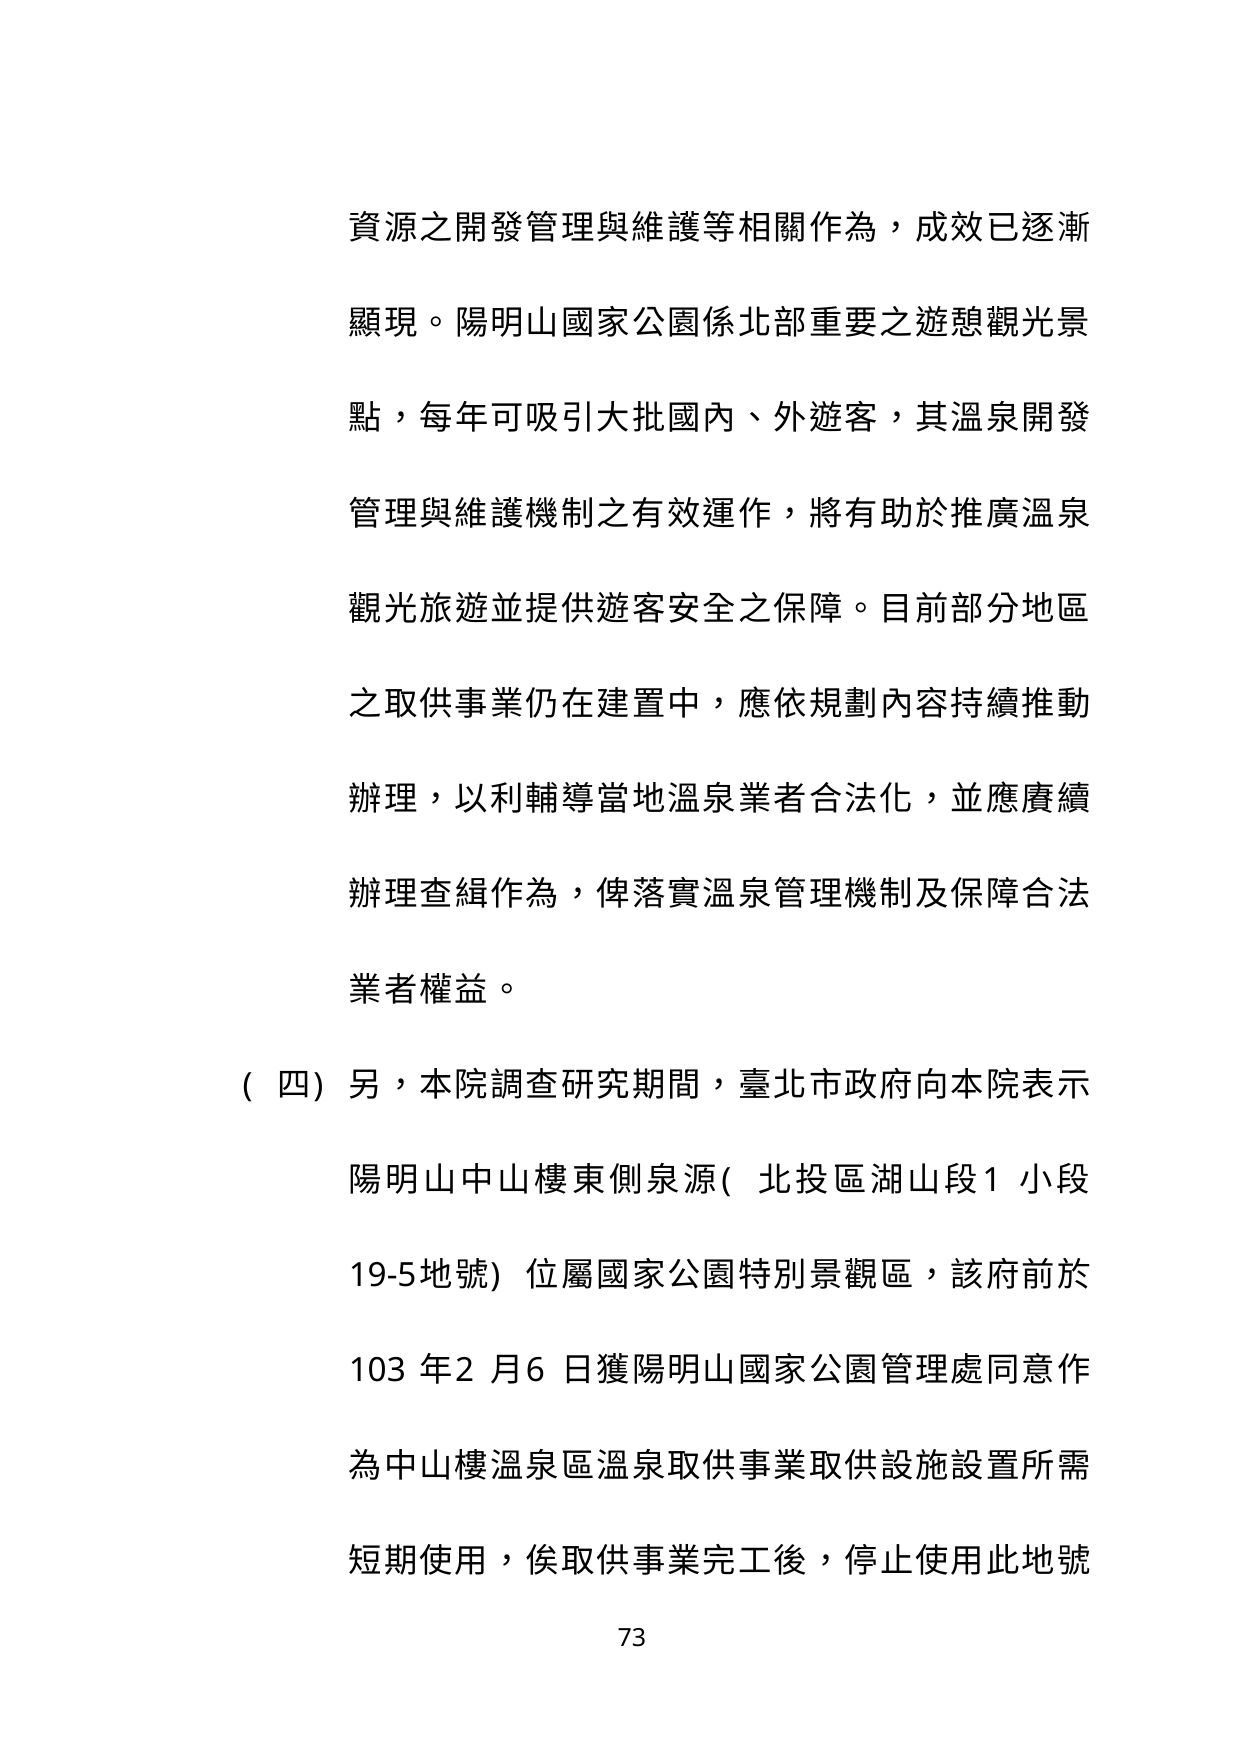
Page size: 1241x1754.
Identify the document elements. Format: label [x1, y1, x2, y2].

subtitle [242, 1034, 1092, 1605]
subtitle [242, 177, 1092, 1034]
